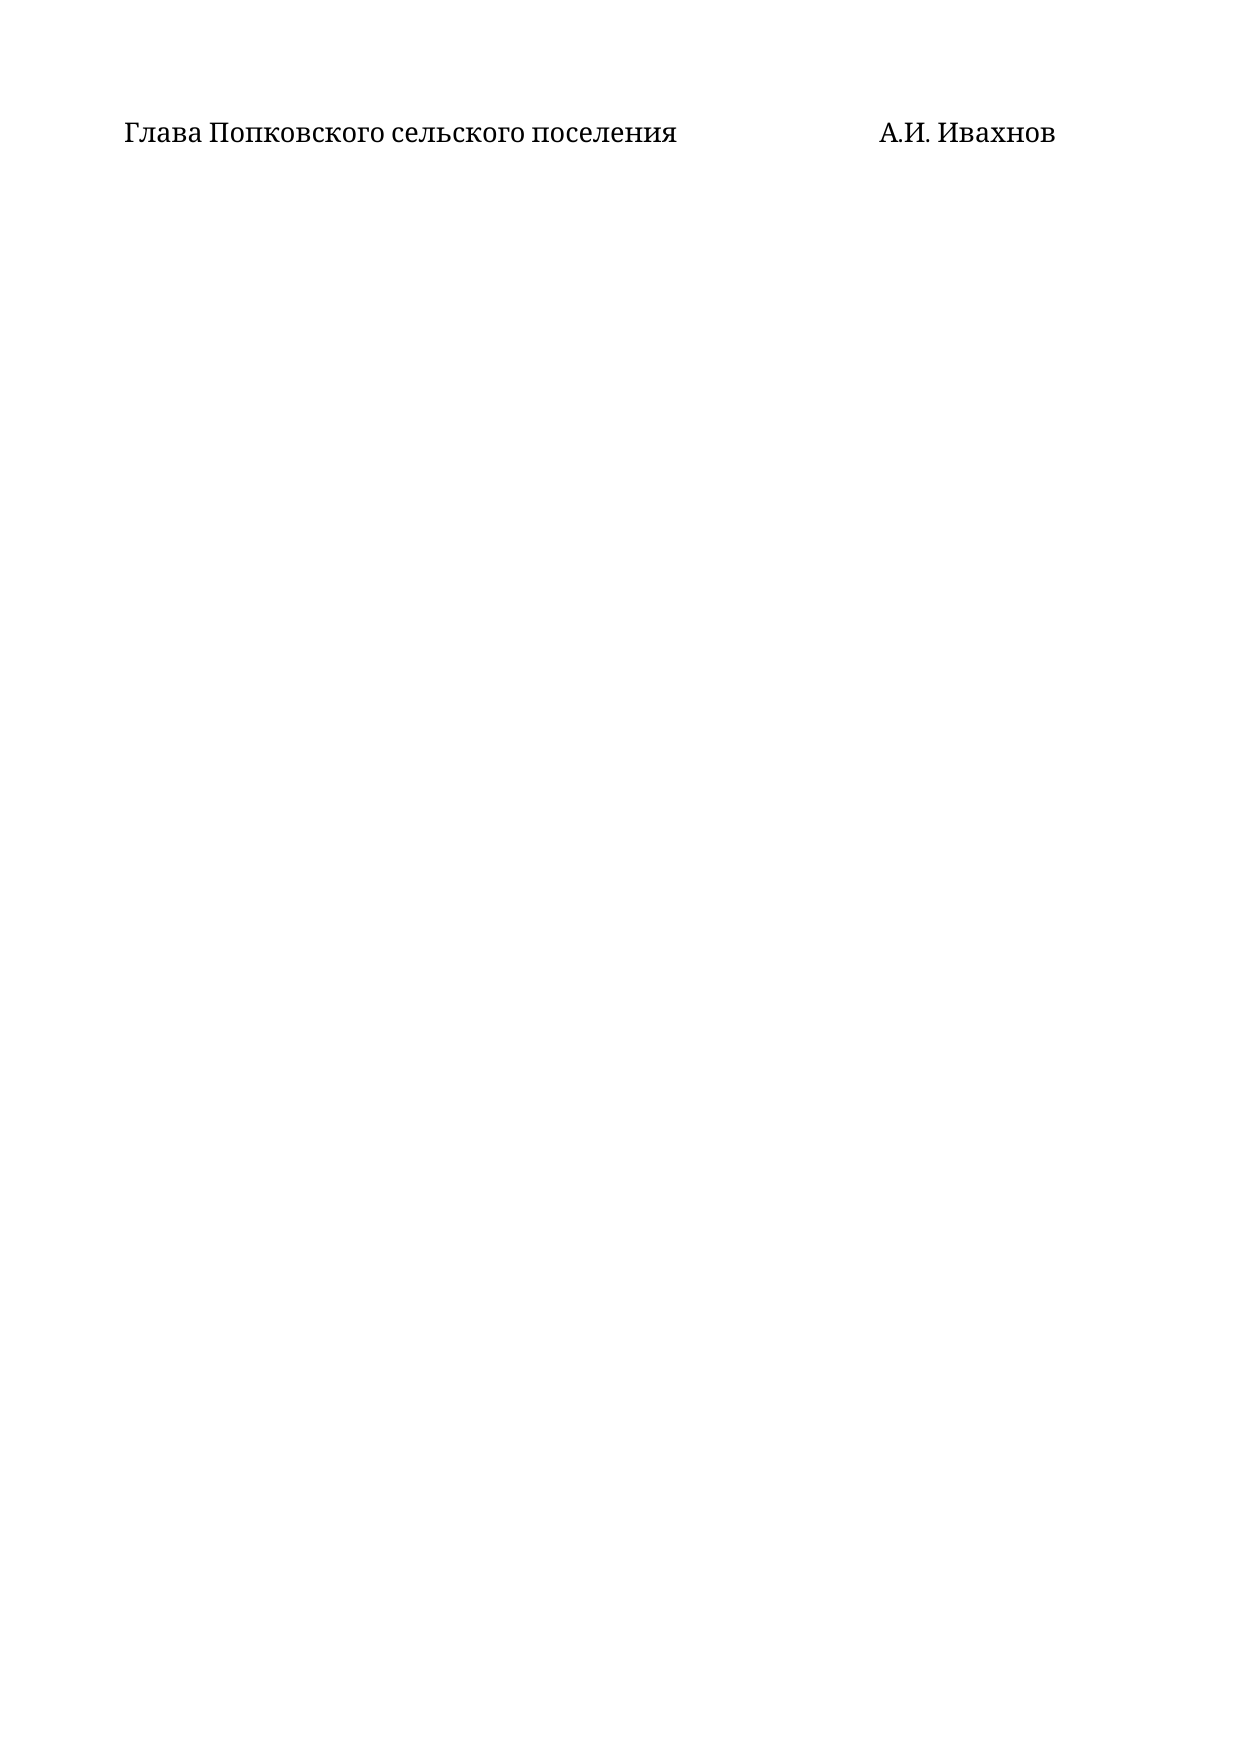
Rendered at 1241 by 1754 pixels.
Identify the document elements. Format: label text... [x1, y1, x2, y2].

list Глава Попковского сельского поселения А.И. Ивахнов [118, 118, 1152, 149]
